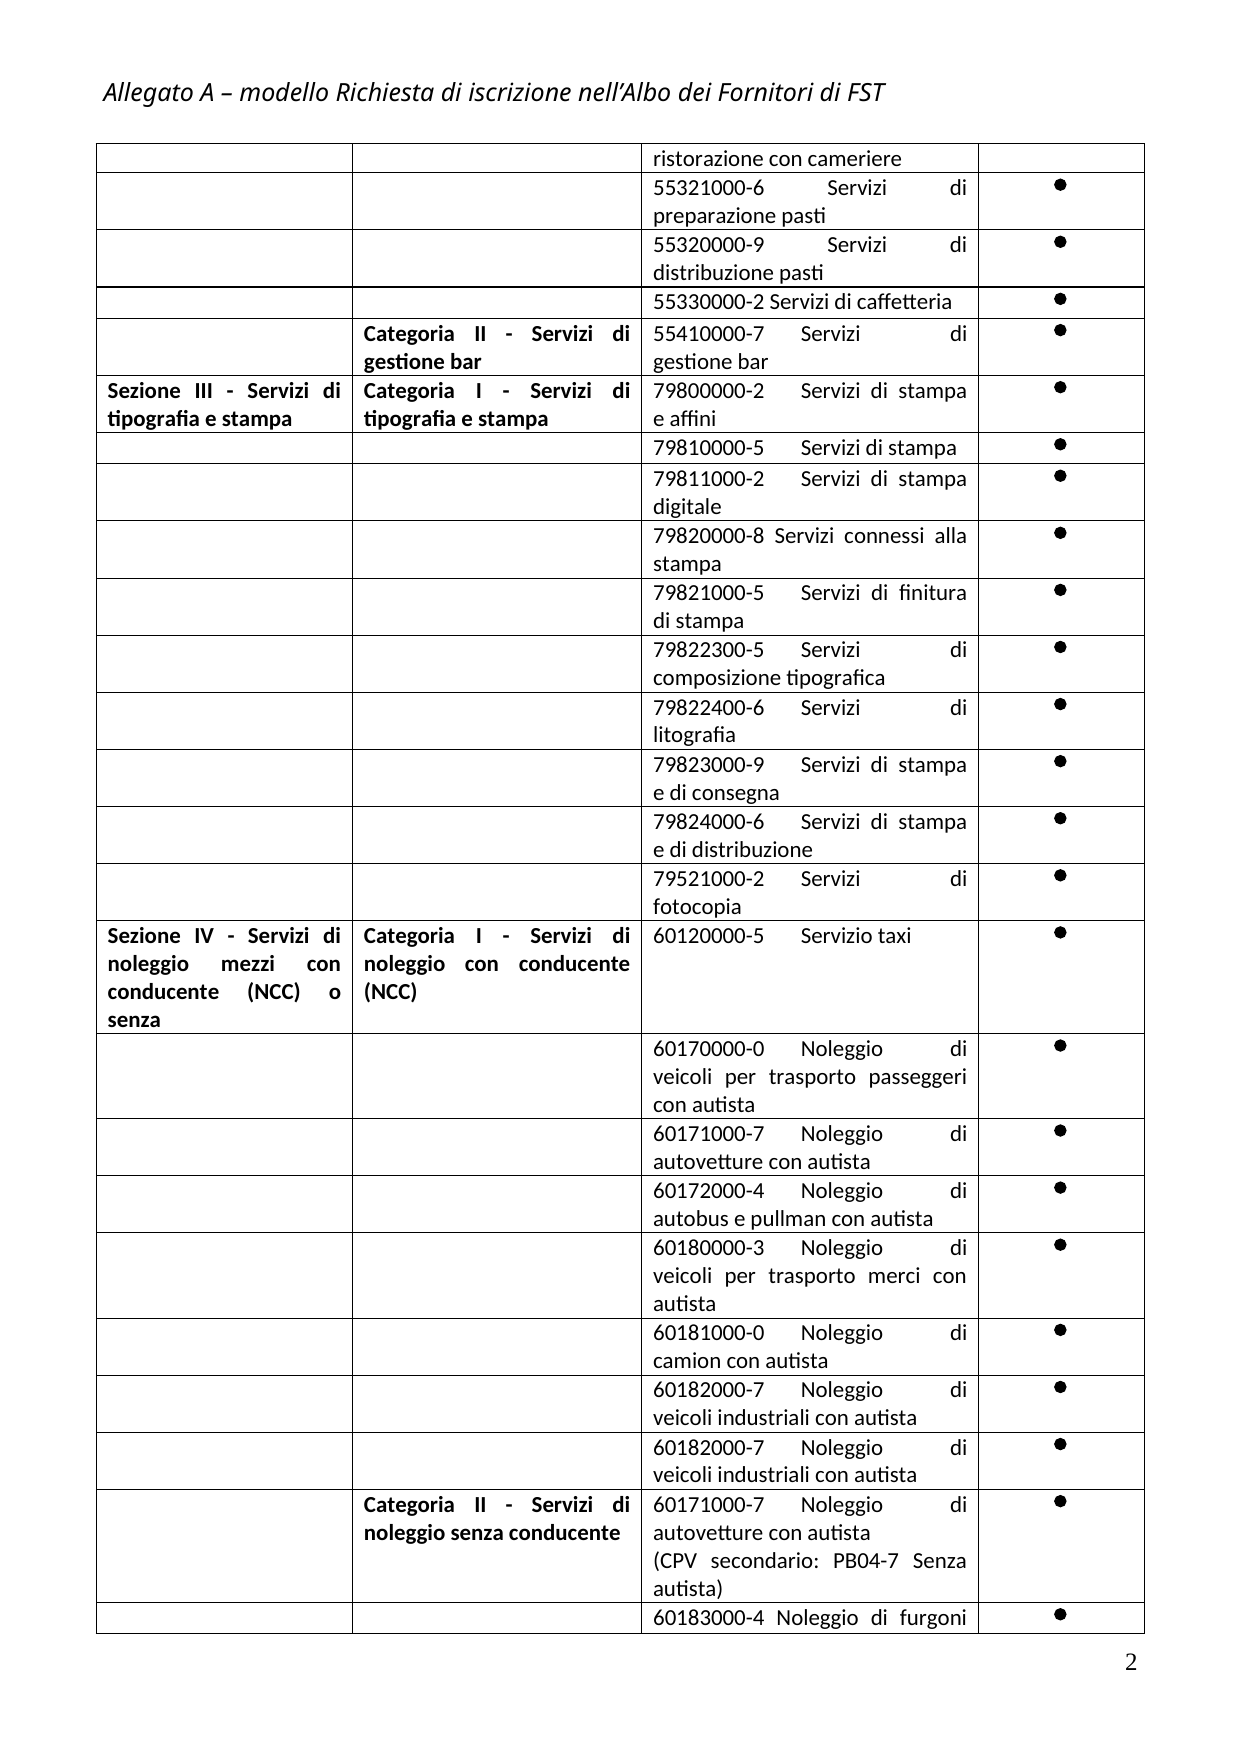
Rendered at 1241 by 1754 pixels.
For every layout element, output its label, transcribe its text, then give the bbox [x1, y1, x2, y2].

table_cell [353, 636, 641, 692]
table_cell [353, 288, 641, 318]
table_cell 60182000-7 Noleggio di veicoli industriali con autista [642, 1376, 978, 1432]
table_cell 79822300-5 Servizi di composizione tipografica [642, 636, 978, 692]
table_cell [979, 750, 1144, 806]
table_cell [97, 1176, 352, 1232]
table_cell [979, 1603, 1144, 1633]
table_cell [979, 319, 1144, 375]
table_cell [353, 230, 641, 286]
table_cell [97, 1490, 352, 1602]
table_cell [979, 921, 1144, 1033]
table_cell Sezione III - Servizi di tipografia e stampa [97, 376, 352, 432]
table_cell 79811000-2 Servizi di stampa digitale [642, 464, 978, 520]
table_cell 60180000-3 Noleggio di veicoli per trasporto merci con autista [642, 1233, 978, 1317]
table_cell [979, 464, 1144, 520]
table_cell [979, 1376, 1144, 1432]
table_cell 55321000-6 Servizi di preparazione pasti [642, 173, 978, 229]
table_cell 60172000-4 Noleggio di autobus e pullman con autista [642, 1176, 978, 1232]
table_cell Categoria II - Servizi di noleggio senza conducente [353, 1490, 641, 1602]
table_cell 60170000-0 Noleggio di veicoli per trasporto passeggeri con autista [642, 1034, 978, 1118]
table_cell [979, 1119, 1144, 1175]
table_cell [97, 521, 352, 577]
table_cell [353, 1603, 641, 1633]
table_cell [97, 864, 352, 920]
table_cell [353, 521, 641, 577]
table_cell 60182000-7 Noleggio di veicoli industriali con autista [642, 1433, 978, 1489]
table_cell [979, 1433, 1144, 1489]
table_cell [97, 1376, 352, 1432]
table_cell [97, 288, 352, 318]
table_cell Categoria I - Servizi di noleggio con conducente (NCC) [353, 921, 641, 1033]
table_cell Categoria I - Servizi di tipografia e stampa [353, 376, 641, 432]
table_cell [979, 579, 1144, 634]
table_cell [353, 864, 641, 920]
table_cell [353, 173, 641, 229]
table_cell 60181000-0 Noleggio di camion con autista [642, 1319, 978, 1374]
table_cell [97, 1119, 352, 1175]
table_cell [979, 144, 1144, 172]
table_cell 79521000-2 Servizi di fotocopia [642, 864, 978, 920]
table_cell [353, 1233, 641, 1317]
table_cell [979, 173, 1144, 229]
table_cell [97, 319, 352, 375]
table_cell [97, 433, 352, 463]
table_cell 79822400-6 Servizi di litografia [642, 693, 978, 749]
table_cell [97, 1603, 352, 1633]
table_cell [979, 1233, 1144, 1317]
table_cell [979, 807, 1144, 863]
table_cell [97, 693, 352, 749]
table_cell 55320000-9 Servizi di distribuzione pasti [642, 230, 978, 286]
table_cell 79821000-5 Servizi di finitura di stampa [642, 579, 978, 634]
table_cell [97, 750, 352, 806]
table_cell [353, 750, 641, 806]
table_cell [353, 1376, 641, 1432]
table_cell [353, 464, 641, 520]
table_cell [97, 230, 352, 286]
table_cell [979, 521, 1144, 577]
table_cell [353, 1176, 641, 1232]
table_cell [97, 579, 352, 634]
table_cell [979, 433, 1144, 463]
table_cell [979, 376, 1144, 432]
table_cell [97, 464, 352, 520]
table_cell [353, 144, 641, 172]
table_cell [97, 807, 352, 863]
table_cell [97, 173, 352, 229]
table_cell 55410000-7 Servizi di gestione bar [642, 319, 978, 375]
table_cell 79810000-5 Servizi di stampa [642, 433, 978, 463]
table_cell [353, 1433, 641, 1489]
table_cell [353, 693, 641, 749]
table_cell [353, 579, 641, 634]
table_cell [353, 1319, 641, 1374]
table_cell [642, 144, 978, 172]
table_cell [353, 433, 641, 463]
table_cell 79820000-8 Servizi connessi alla stampa [642, 521, 978, 577]
table_cell 79800000-2 Servizi di stampa e affini [642, 376, 978, 432]
table_cell 55330000-2 Servizi di caffetteria [642, 288, 978, 318]
table_cell [97, 144, 352, 172]
table_cell [979, 1490, 1144, 1602]
table_cell [353, 807, 641, 863]
table_cell [979, 1319, 1144, 1374]
table_cell [97, 1319, 352, 1374]
table_cell Categoria II - Servizi di gestione bar [353, 319, 641, 375]
table_cell [97, 1034, 352, 1118]
table_cell 60120000-5 Servizio taxi [642, 921, 978, 1033]
table_cell [979, 288, 1144, 318]
table_cell Sezione IV - Servizi di noleggio mezzi con conducente (NCC) o senza [97, 921, 352, 1033]
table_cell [642, 1603, 978, 1633]
table_cell 79824000-6 Servizi di stampa e di distribuzione [642, 807, 978, 863]
table_cell 60171000-7 Noleggio di autovetture con autista (CPV secondario: PB04-7 Senza autista) [642, 1490, 978, 1602]
table_cell [97, 636, 352, 692]
table_cell [979, 1034, 1144, 1118]
table_cell [353, 1119, 641, 1175]
table_cell 79823000-9 Servizi di stampa e di consegna [642, 750, 978, 806]
table_cell [979, 230, 1144, 286]
table_cell [353, 1034, 641, 1118]
table_cell [979, 636, 1144, 692]
table_cell [97, 1433, 352, 1489]
table_cell 60171000-7 Noleggio di autovetture con autista [642, 1119, 978, 1175]
table_cell [979, 693, 1144, 749]
table_cell [979, 864, 1144, 920]
table_cell [97, 1233, 352, 1317]
table_cell [979, 1176, 1144, 1232]
